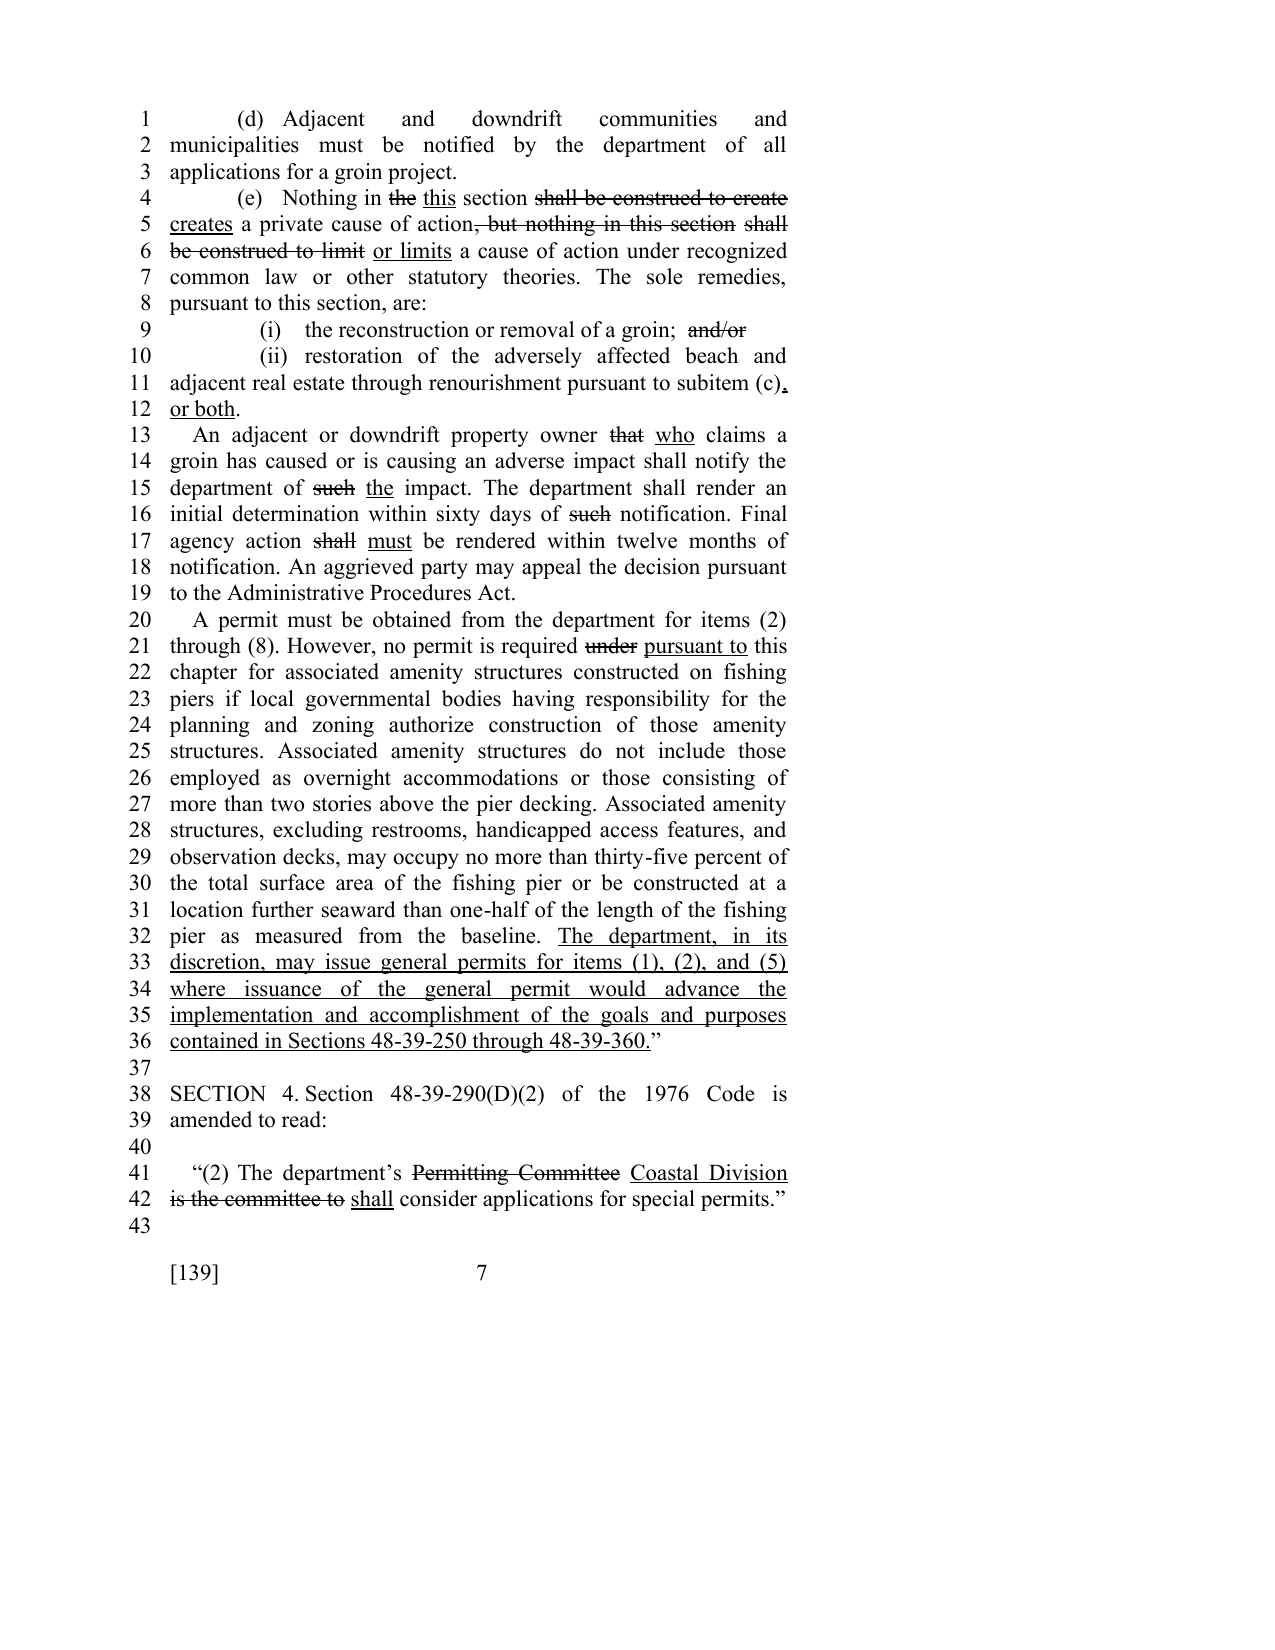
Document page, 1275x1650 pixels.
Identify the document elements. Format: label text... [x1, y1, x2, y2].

text An adjacent or downdrift property owner that who claims a groin has caused or is causing an adverse impact shall notify the department of such the impact. The department shall render an initial determination within sixty days of such notification. Final agency action shall must be rendered within twelve months of notification. An aggrieved party may appeal the decision pursuant to the Administrative Procedures Act. [169, 421, 787, 606]
text SECTION 4. Section 48-39-290(D)(2) of the 1976 Code is amended to read: [169, 1080, 787, 1133]
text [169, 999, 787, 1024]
text (e) Nothing in the this section shall be construed to create creates a private cause of action, but nothing in this section shall be construed to limit or limits a cause of action under recognized common law or other statutory theories. The sole remedies, pursuant to this section, are: [169, 184, 787, 316]
text (i) the reconstruction or removal of a groin; and/or [169, 316, 787, 342]
text A permit must be obtained from the department for items (2) through (8). However, no permit is required under pursuant to this chapter for associated amenity structures constructed on fishing piers if local governmental bodies having responsibility for the planning and zoning authorize construction of those amenity structures. Associated amenity structures do not include those employed as overnight accommodations or those consisting of more than two stories above the pier decking. Associated amenity structures, excluding restrooms, handicapped access features, and observation decks, may occupy no more than thirty-five percent of the total surface area of the fishing pier or be constructed at a location further seaward than one-half of the length of the fishing pier as measured from the baseline. The department, in its discretion, may issue general permits for items (1), (2), and (5) where issuance of the general permit would advance the implementation and accomplishment of the goals and purposes contained in Sections 48-39-250 through 48-39-360.” [169, 606, 787, 971]
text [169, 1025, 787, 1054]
text “(2) The department’s Permitting Committee Coastal Division is the committee to shall consider applications for special permits.” [169, 1159, 787, 1212]
text (d) Adjacent and downdrift communities and municipalities must be notified by the department of all applications for a groin project. [169, 105, 787, 184]
text (ii) restoration of the adversely affected beach and adjacent real estate through renourishment pursuant to subitem (c), or both. [169, 342, 787, 421]
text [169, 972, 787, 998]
